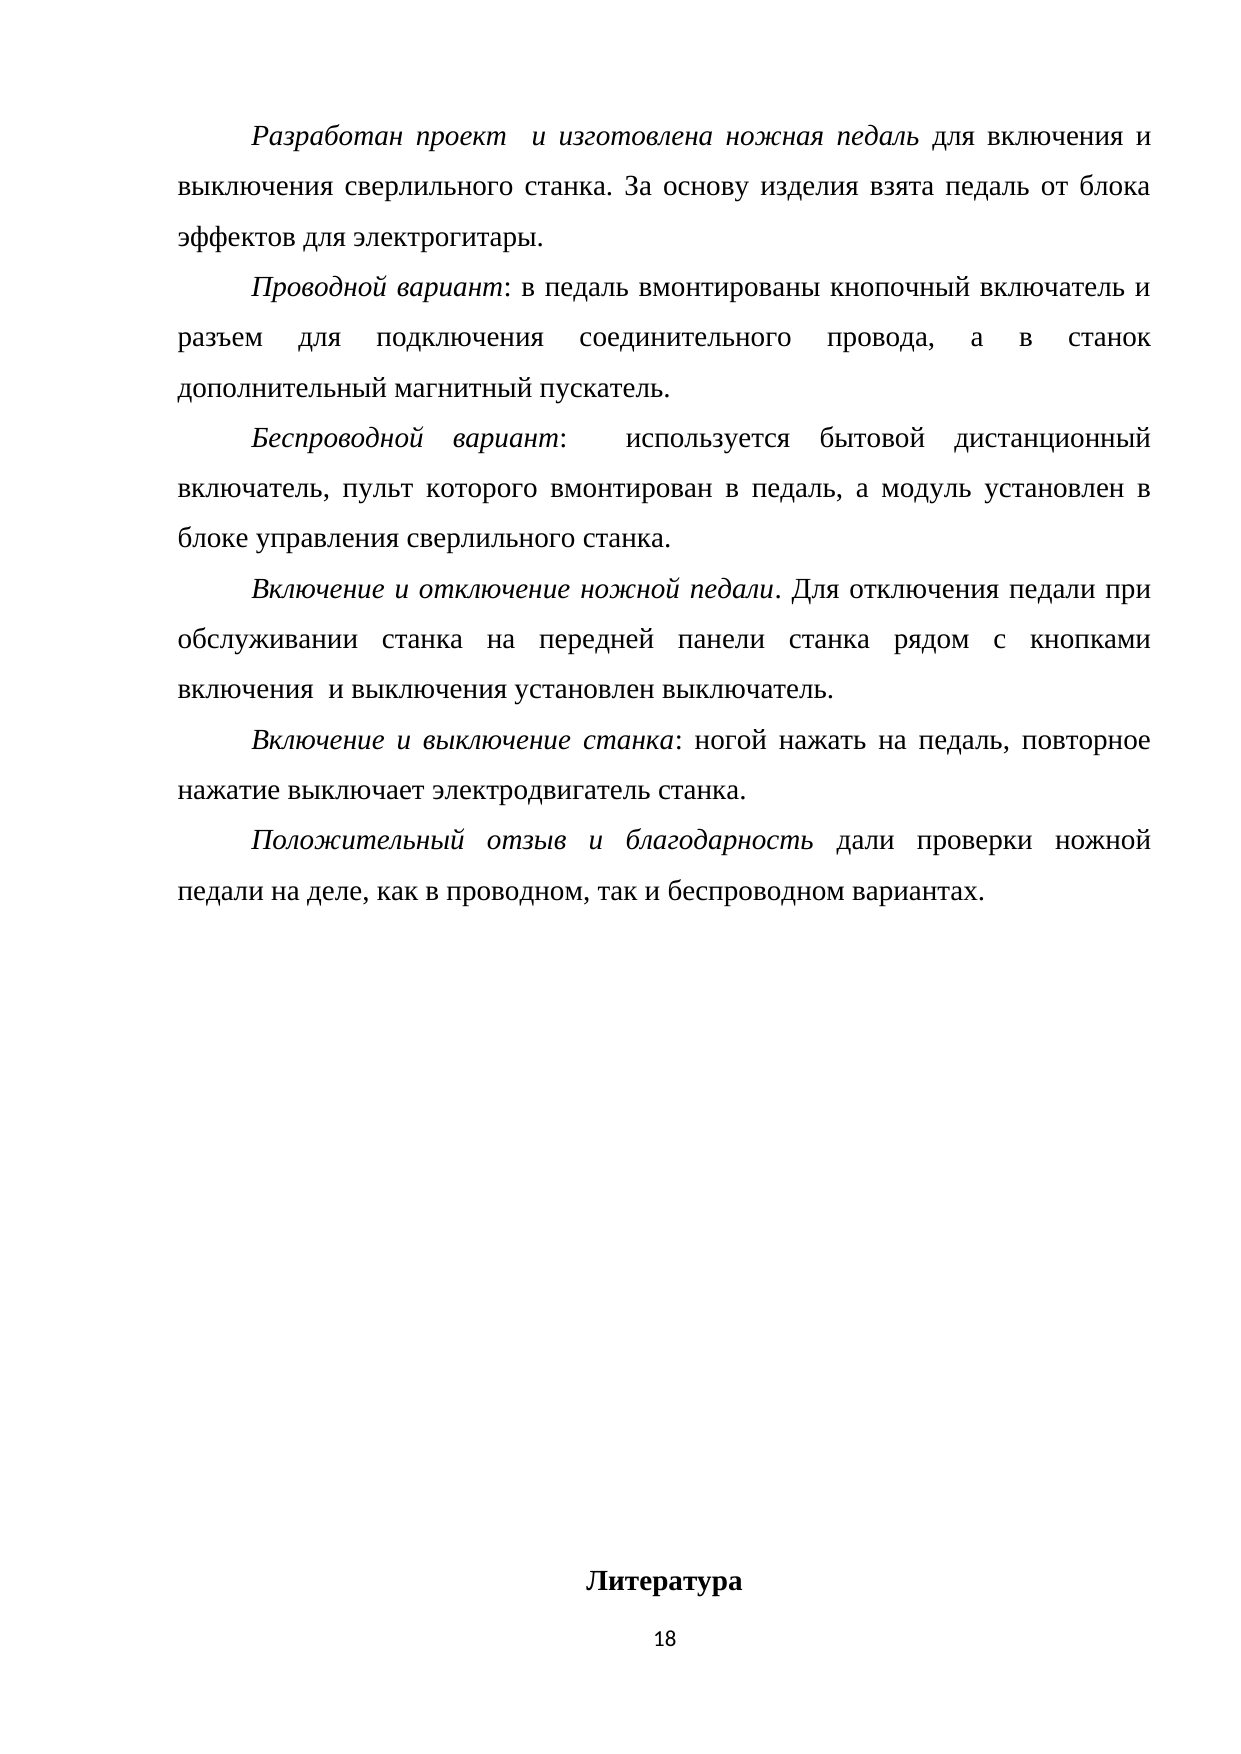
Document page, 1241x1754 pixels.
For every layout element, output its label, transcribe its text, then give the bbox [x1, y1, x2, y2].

text Включение и отключение ножной педали. Для отключения педали при обслуживании станка на передней панели станка рядом с кнопками включения и выключения установлен выключатель. [177, 571, 1152, 705]
text Включение и выключение станка: ногой нажать на педаль, повторное нажатие выключает электродвигатель станка. [177, 722, 1152, 806]
text Беспроводной вариант: используется бытовой дистанционный включатель, пульт которого вмонтирован в педаль, а модуль установлен в блоке управления сверлильного станка. [177, 420, 1152, 554]
text Положительный отзыв и благодарность дали проверки ножной педали на деле, как в проводном, так и беспроводном вариантах. [177, 822, 1152, 906]
text Литература [177, 1563, 1152, 1597]
text Проводной вариант: в педаль вмонтированы кнопочный включатель и разъем для подключения соединительного провода, а в станок дополнительный магнитный пускатель. [177, 269, 1152, 403]
text Разработан проект и изготовлена ножная педаль для включения и выключения сверлильного станка. За основу изделия взята педаль от блока эффектов для электрогитары. [177, 118, 1152, 252]
